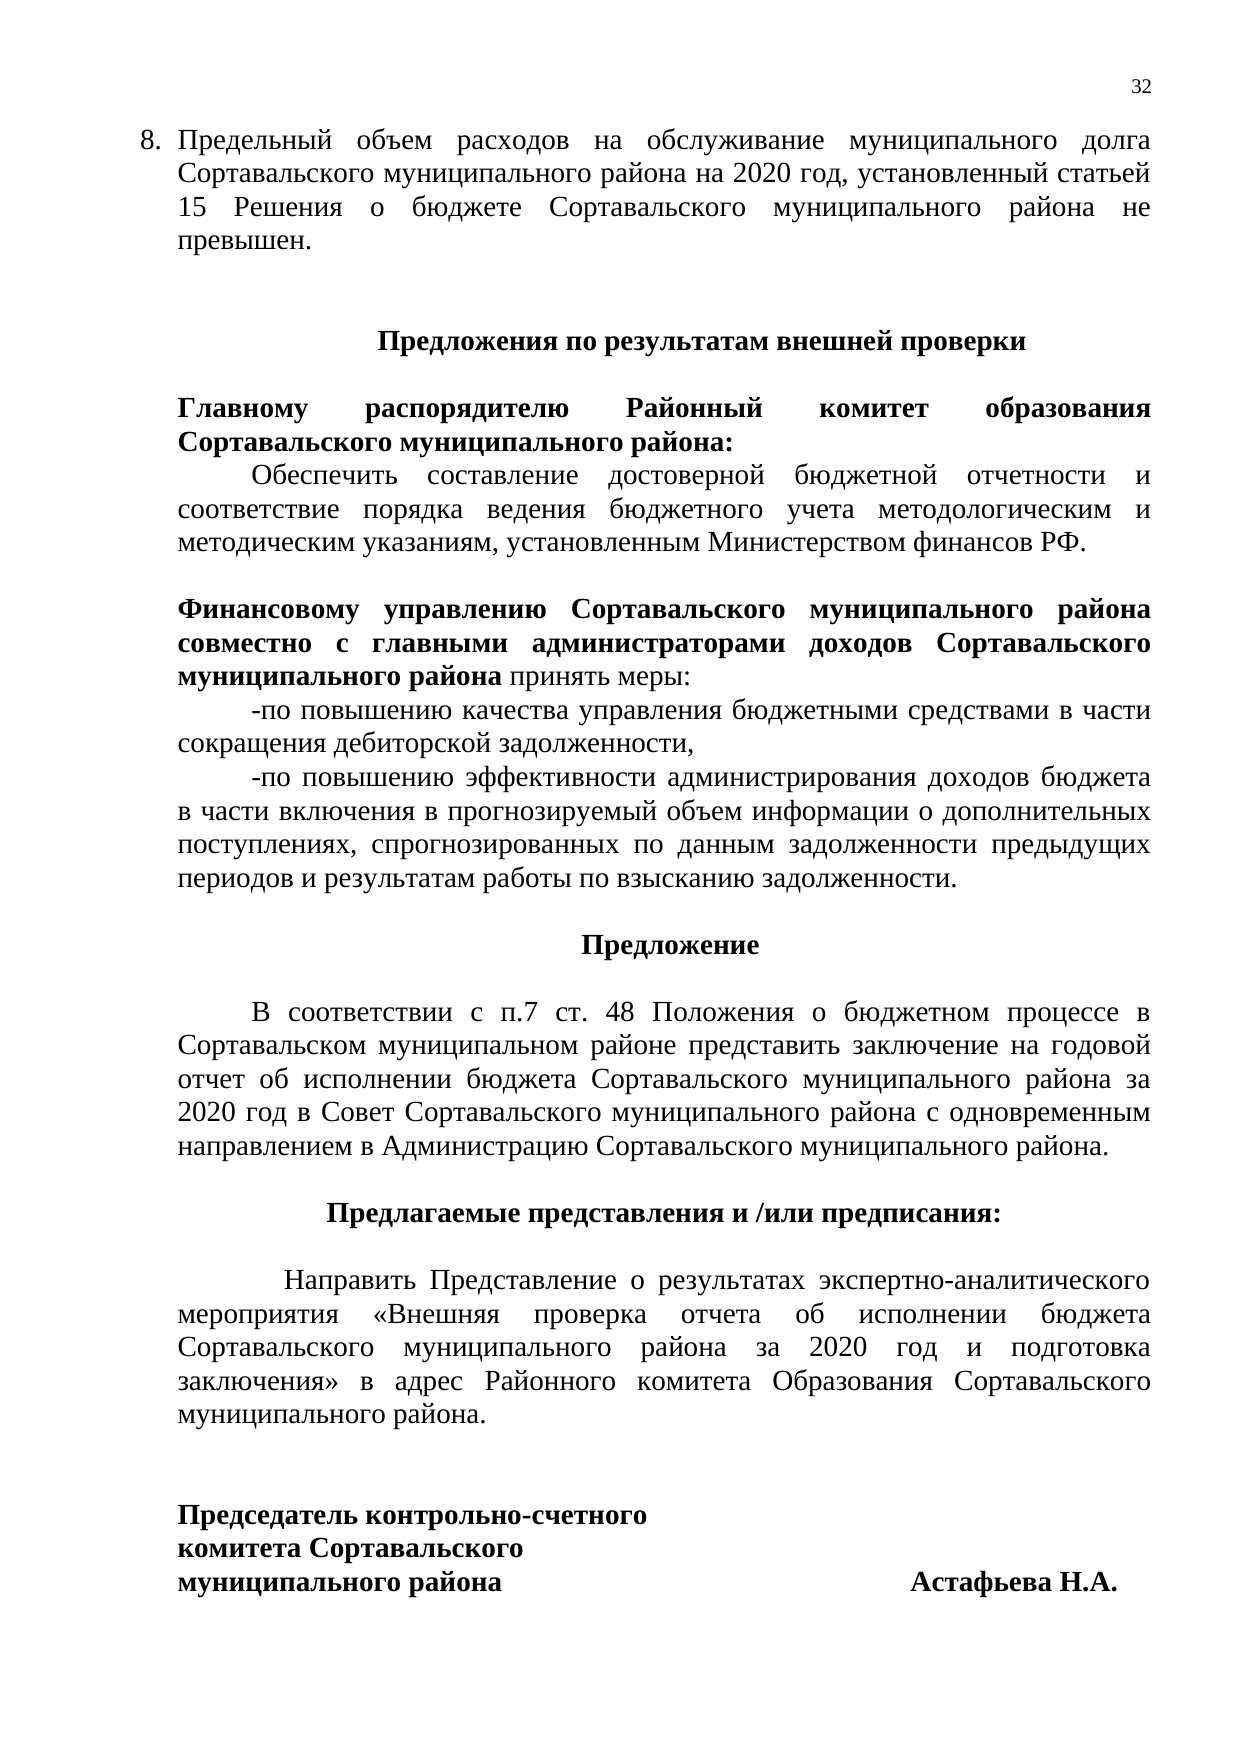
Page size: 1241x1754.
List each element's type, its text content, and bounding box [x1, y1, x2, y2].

text муниципального района Астафьева Н.А. [177, 1564, 1152, 1598]
text В соответствии с п.7 ст. 48 Положения о бюджетном процессе в Сортавальском муниципальном районе представить заключение на годовой отчет об исполнении бюджета Сортавальского муниципального района за 2020 год в Совет Сортавальского муниципального района с одновременным направлением в Администрацию Сортавальского муниципального района. [177, 994, 1152, 1162]
list Направить Представление о результатах экспертно-аналитического мероприятия «Внешняя проверка отчета об исполнении бюджета Сортавальского муниципального района за 2020 год и подготовка заключения» в адрес Районного комитета Образования Сортавальского муниципального района. [177, 1262, 1152, 1430]
text -по повышению качества управления бюджетными средствами в части сокращения дебиторской задолженности, [177, 692, 1152, 759]
list Обеспечить составление достоверной бюджетной отчетности и соответствие порядка ведения бюджетного учета методологическим и методическим указаниям, установленным Министерством финансов РФ. [177, 457, 1152, 558]
text Финансовому управлению Сортавальского муниципального района совместно с главными администраторами доходов Сортавальского муниципального района принять меры: [177, 591, 1152, 692]
text комитета Сортавальского [177, 1531, 1152, 1564]
list -по повышению эффективности администрирования доходов бюджета в части включения в прогнозируемый объем информации о дополнительных поступлениях, спрогнозированных по данным задолженности предыдущих периодов и результатам работы по взысканию задолженности. [177, 759, 1152, 893]
list Предложения по результатам внешней проверки [252, 323, 1152, 357]
list Предельный объем расходов на обслуживание муниципального долга Сортавальского муниципального района на 2020 год, установленный статьей 15 Решения о бюджете Сортавальского муниципального района не превышен. [140, 122, 1152, 256]
text Главному распорядителю Районный комитет образования Сортавальского муниципального района: [177, 390, 1152, 457]
text Предлагаемые представления и /или предписания: [177, 1195, 1152, 1229]
text Председатель контрольно-счетного [177, 1497, 1152, 1531]
text Предложение [189, 927, 1152, 960]
